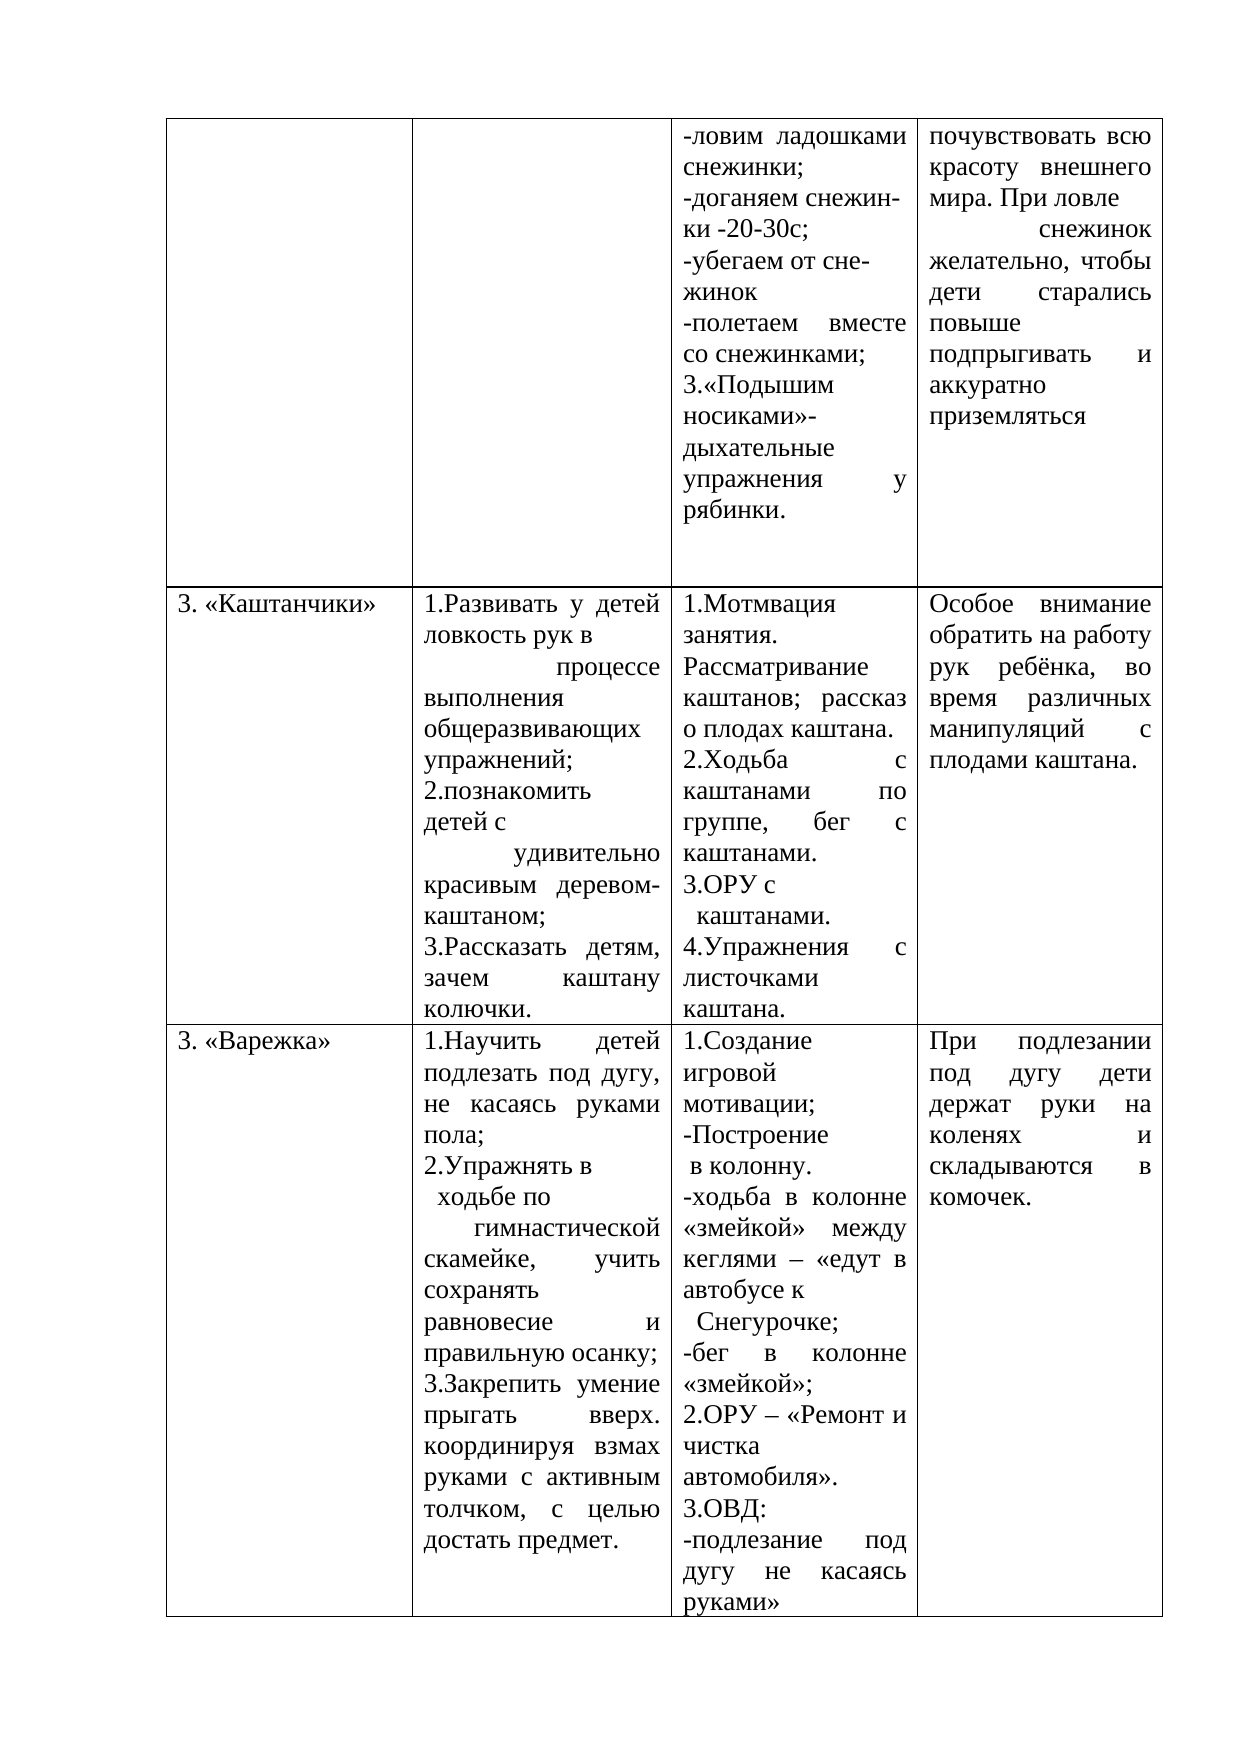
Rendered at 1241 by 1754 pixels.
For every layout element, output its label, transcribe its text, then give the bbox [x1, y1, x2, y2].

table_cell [413, 119, 671, 586]
table_cell 1.Развивать у детей ловкость рук в процессе выполнения общеразвивающих упражнений; 2.познакомить детей с удивительно красивым деревом- каштаном; 3.Рассказать детям, зачем каштану колючки. [413, 588, 671, 1023]
table_cell Особое внимание обратить на работу рук ребёнка, во время различных манипуляций с плодами каштана. [918, 588, 1162, 1023]
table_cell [918, 1025, 1162, 1616]
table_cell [413, 1025, 671, 1616]
table_cell 3. «Каштанчики» [167, 588, 412, 1023]
table_cell 1.Мотмвация занятия. Рассматривание каштанов; рассказ о плодах каштана. 2.Ходьба с каштанами по группе, бег с каштанами. 3.ОРУ с каштанами. 4.Упражнения с листочками каштана. [672, 588, 917, 1023]
table_cell 3. «Варежка» [167, 1025, 412, 1616]
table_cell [672, 119, 917, 586]
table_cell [918, 119, 1162, 586]
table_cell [167, 119, 412, 586]
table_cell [672, 1025, 917, 1616]
